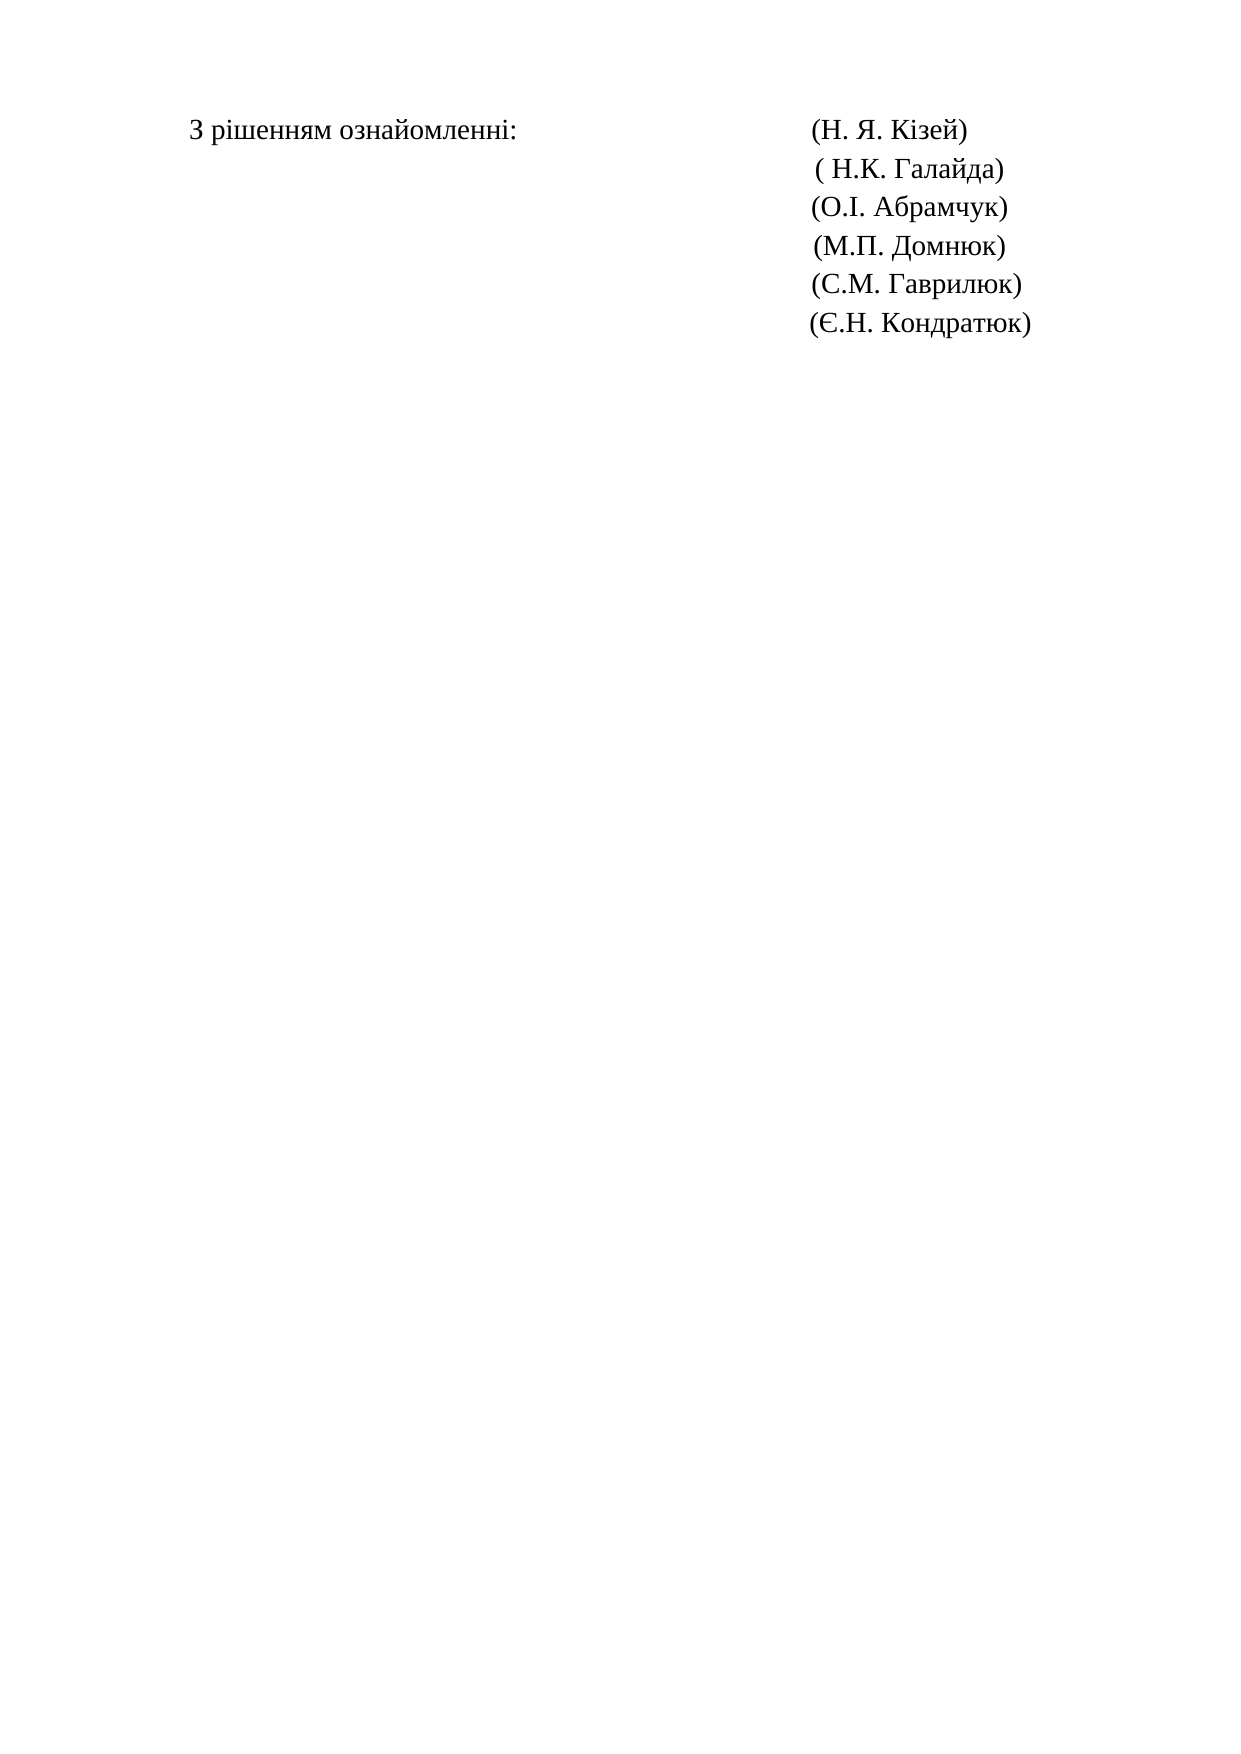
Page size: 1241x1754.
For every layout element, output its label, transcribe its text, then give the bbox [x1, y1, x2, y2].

list (С.М. Гаврилюк) [608, 267, 1181, 300]
list (О.І. Абрамчук) [608, 189, 1181, 223]
list (М.П. Домнюк) [608, 228, 1181, 262]
list ( Н.К. Галайда) [608, 151, 1181, 184]
list (Є.Н. Кондратюк) [608, 305, 1181, 339]
list З рішенням ознайомленні: (Н. Я. Кізей) [189, 112, 1181, 146]
